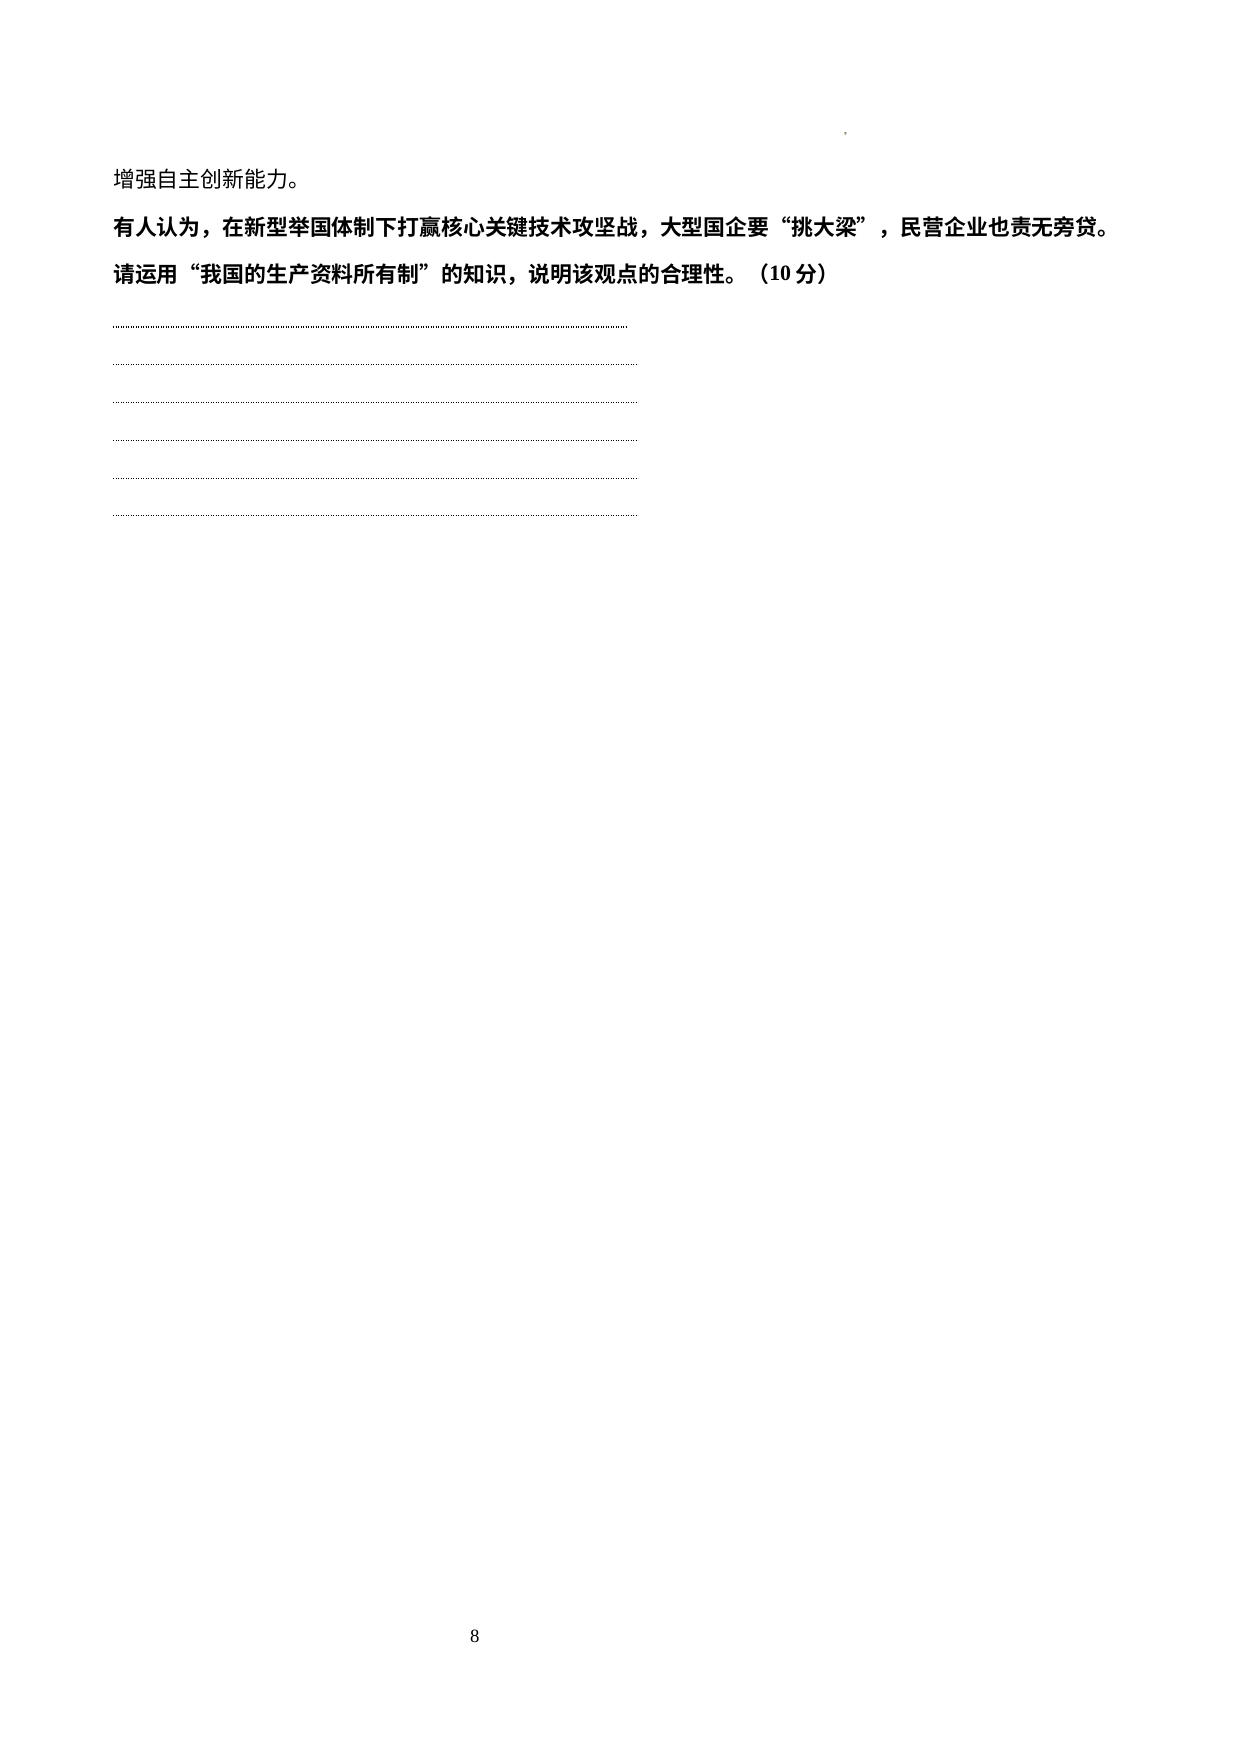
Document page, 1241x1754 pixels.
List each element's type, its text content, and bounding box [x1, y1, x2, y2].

text 有人认为，在新型举国体制下打赢核心关键技术攻坚战，大型国企要“挑大梁”，民营企业也责无旁贷。请运用“我国的生产资料所有制”的知识，说明该观点的合理性。（10分） [113, 209, 1127, 289]
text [113, 162, 1127, 194]
